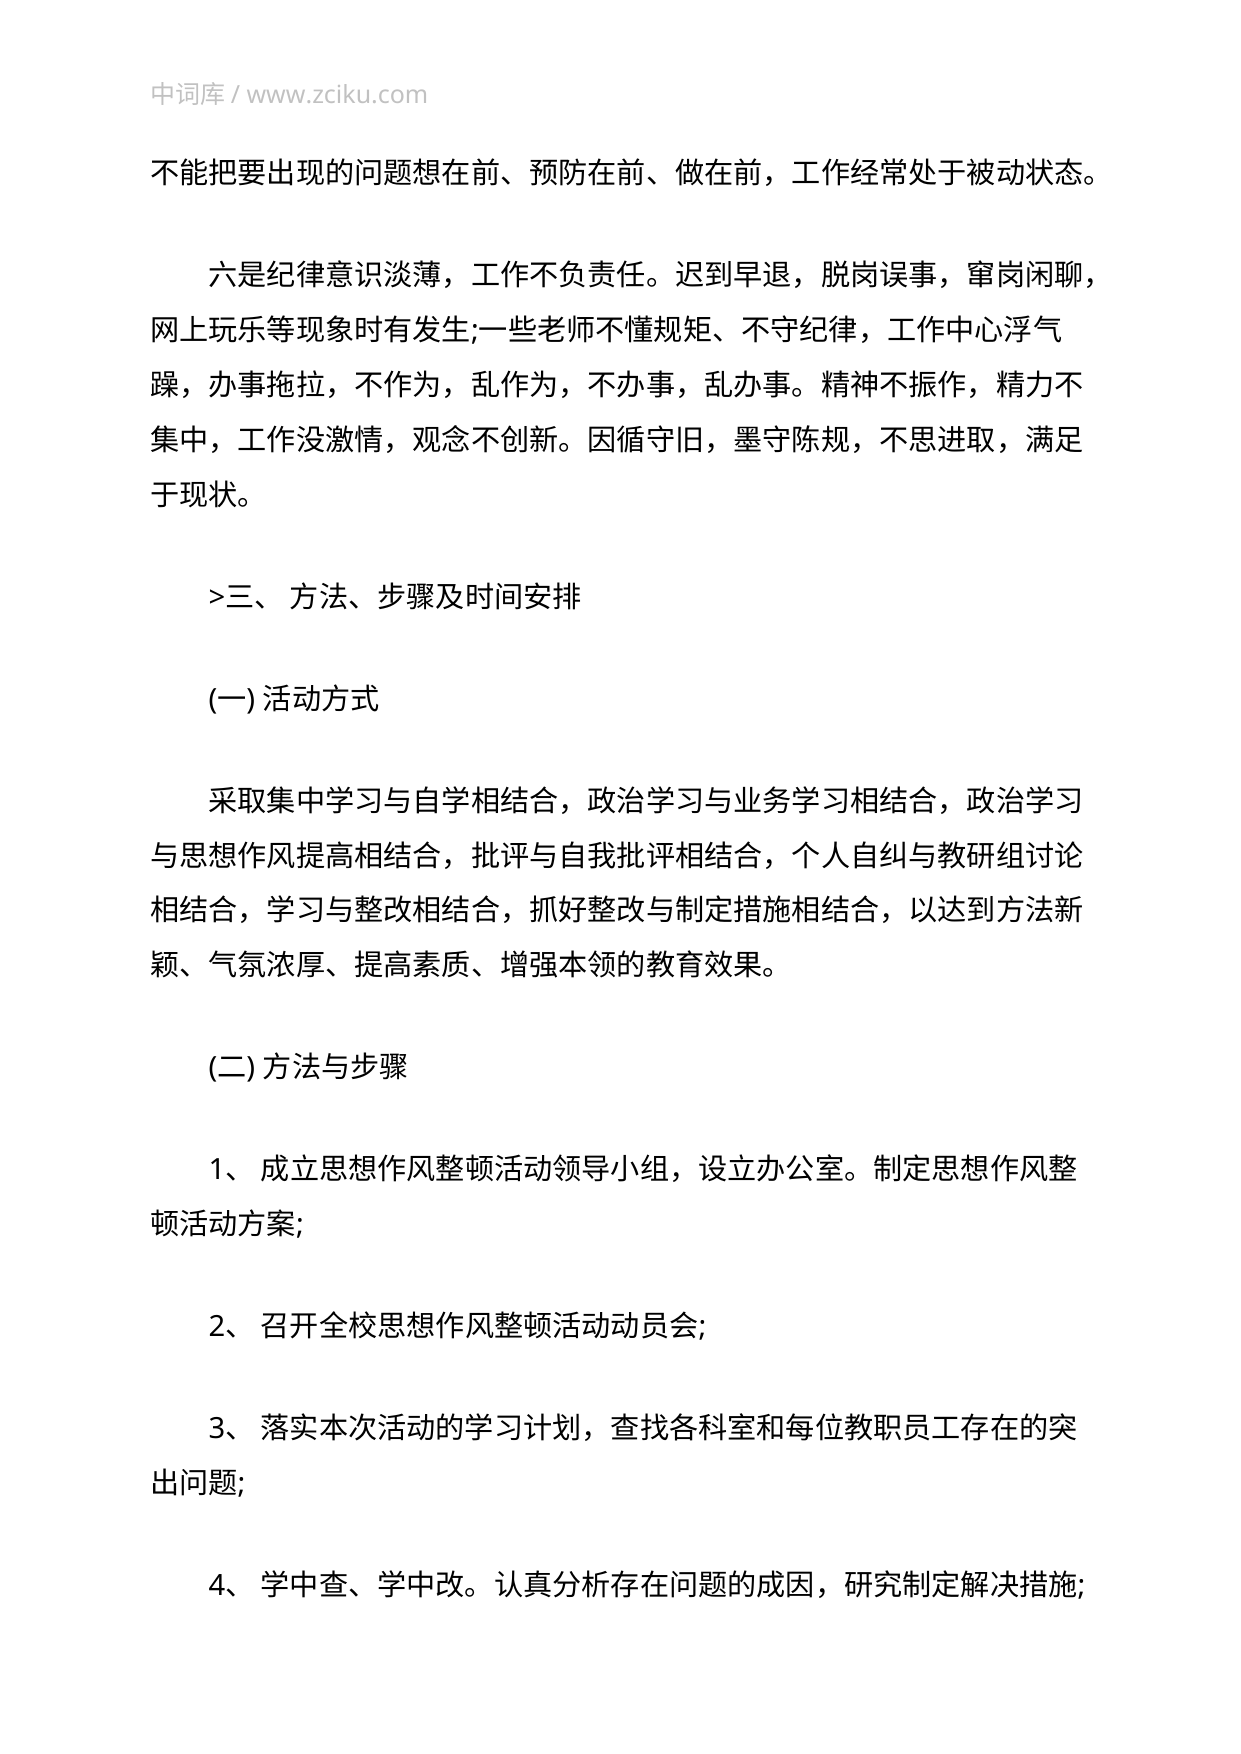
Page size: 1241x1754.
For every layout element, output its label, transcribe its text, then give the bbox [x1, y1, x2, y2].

text (二) 方法与步骤 [150, 1044, 1090, 1086]
text 4、 学中查、学中改。认真分析存在问题的成因，研究制定解决措施; [150, 1562, 1090, 1604]
text 1、 成立思想作风整顿活动领导小组，设立办公室。制定思想作风整顿活动方案; [150, 1146, 1090, 1243]
text 采取集中学习与自学相结合，政治学习与业务学习相结合，政治学习与思想作风提高相结合，批评与自我批评相结合，个人自纠与教研组讨论相结合，学习与整改相结合，抓好整改与制定措施相结合，以达到方法新颖、气氛浓厚、提高素质、增强本领的教育效果。 [150, 777, 1090, 984]
text 2、 召开全校思想作风整顿活动动员会; [150, 1303, 1090, 1345]
text 3、 落实本次活动的学习计划，查找各科室和每位教职员工存在的突出问题; [150, 1404, 1090, 1502]
text >三、 方法、步骤及时间安排 [150, 573, 1090, 616]
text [150, 150, 1090, 192]
text 六是纪律意识淡薄，工作不负责任。迟到早退，脱岗误事，窜岗闲聊，网上玩乐等现象时有发生;一些老师不懂规矩、不守纪律，工作中心浮气躁，办事拖拉，不作为，乱作为，不办事，乱办事。精神不振作，精力不集中，工作没激情，观念不创新。因循守旧，墨守陈规，不思进取，满足于现状。 [150, 252, 1090, 514]
text (一) 活动方式 [150, 675, 1090, 718]
